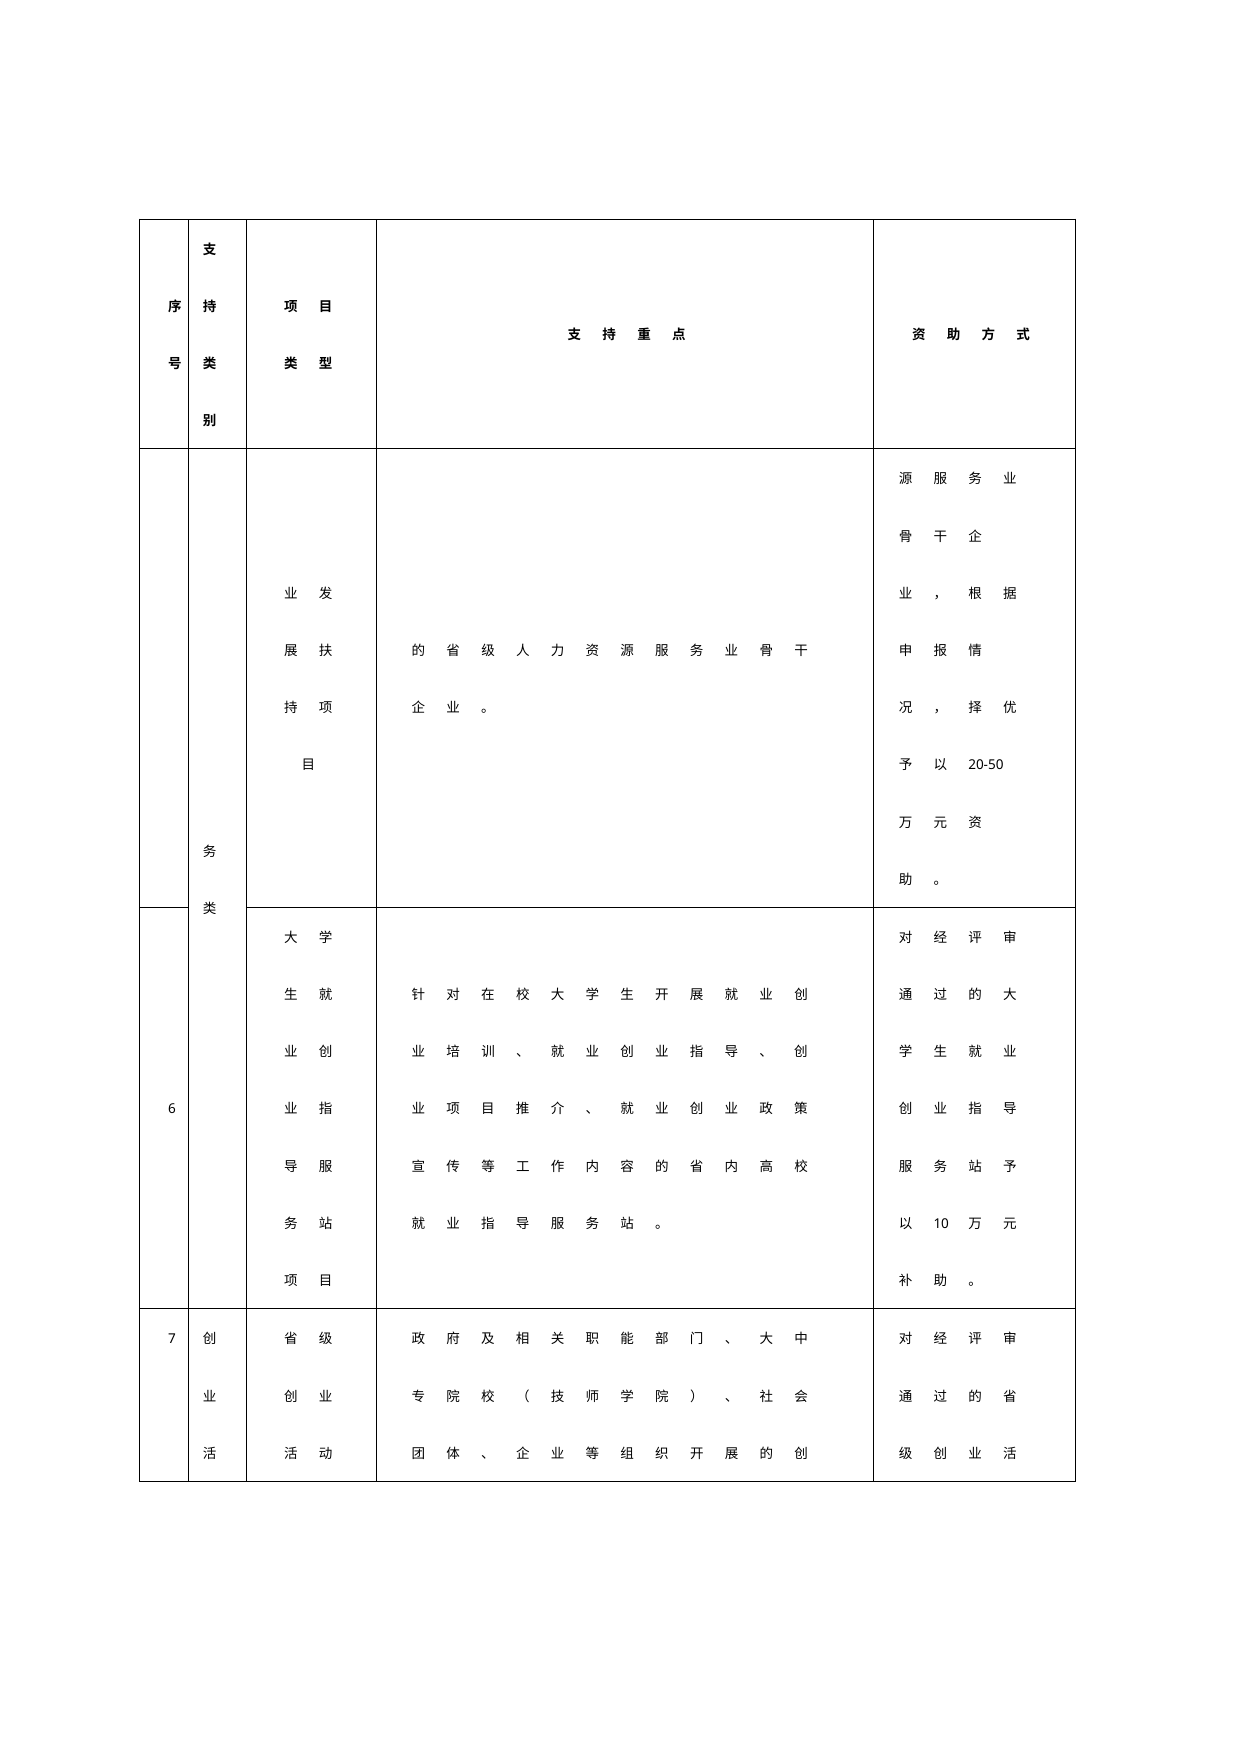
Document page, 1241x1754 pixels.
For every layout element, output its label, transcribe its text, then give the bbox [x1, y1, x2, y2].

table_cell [377, 1309, 873, 1481]
table_header 资助方式 [874, 220, 1075, 448]
table_header 项目类型 [247, 220, 376, 448]
table_cell 省级创业活动项目 [247, 1309, 376, 1481]
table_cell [874, 449, 1075, 907]
table_header 序号 [140, 220, 188, 448]
table_cell 大学生就业创业指导服务站项目 [247, 908, 376, 1308]
table_header 支持类别 [189, 220, 246, 448]
table_cell 7 [140, 1309, 188, 1481]
table_cell 对经评审通过的大学生就业创业指导服务站予以10万元补助。 [874, 908, 1075, 1308]
table_cell 人力资源服务业发展扶持项目 [247, 449, 376, 907]
table_cell 创业服务类 [189, 449, 246, 1308]
table_cell 5 [140, 449, 188, 907]
table_cell 创业活动类 [189, 1309, 246, 1481]
table_cell 6 [140, 908, 188, 1308]
table_cell 对经评审通过的省级创业活动项目择优予以40-100万元补助。 [874, 1309, 1075, 1481]
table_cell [377, 449, 873, 907]
table_header 支持重点 [377, 220, 873, 448]
table_cell 针对在校大学生开展就业创业培训、就业创业指导、创业项目推介、就业创业政策宣传等工作内容的省内高校就业指导服务站。 [377, 908, 873, 1308]
